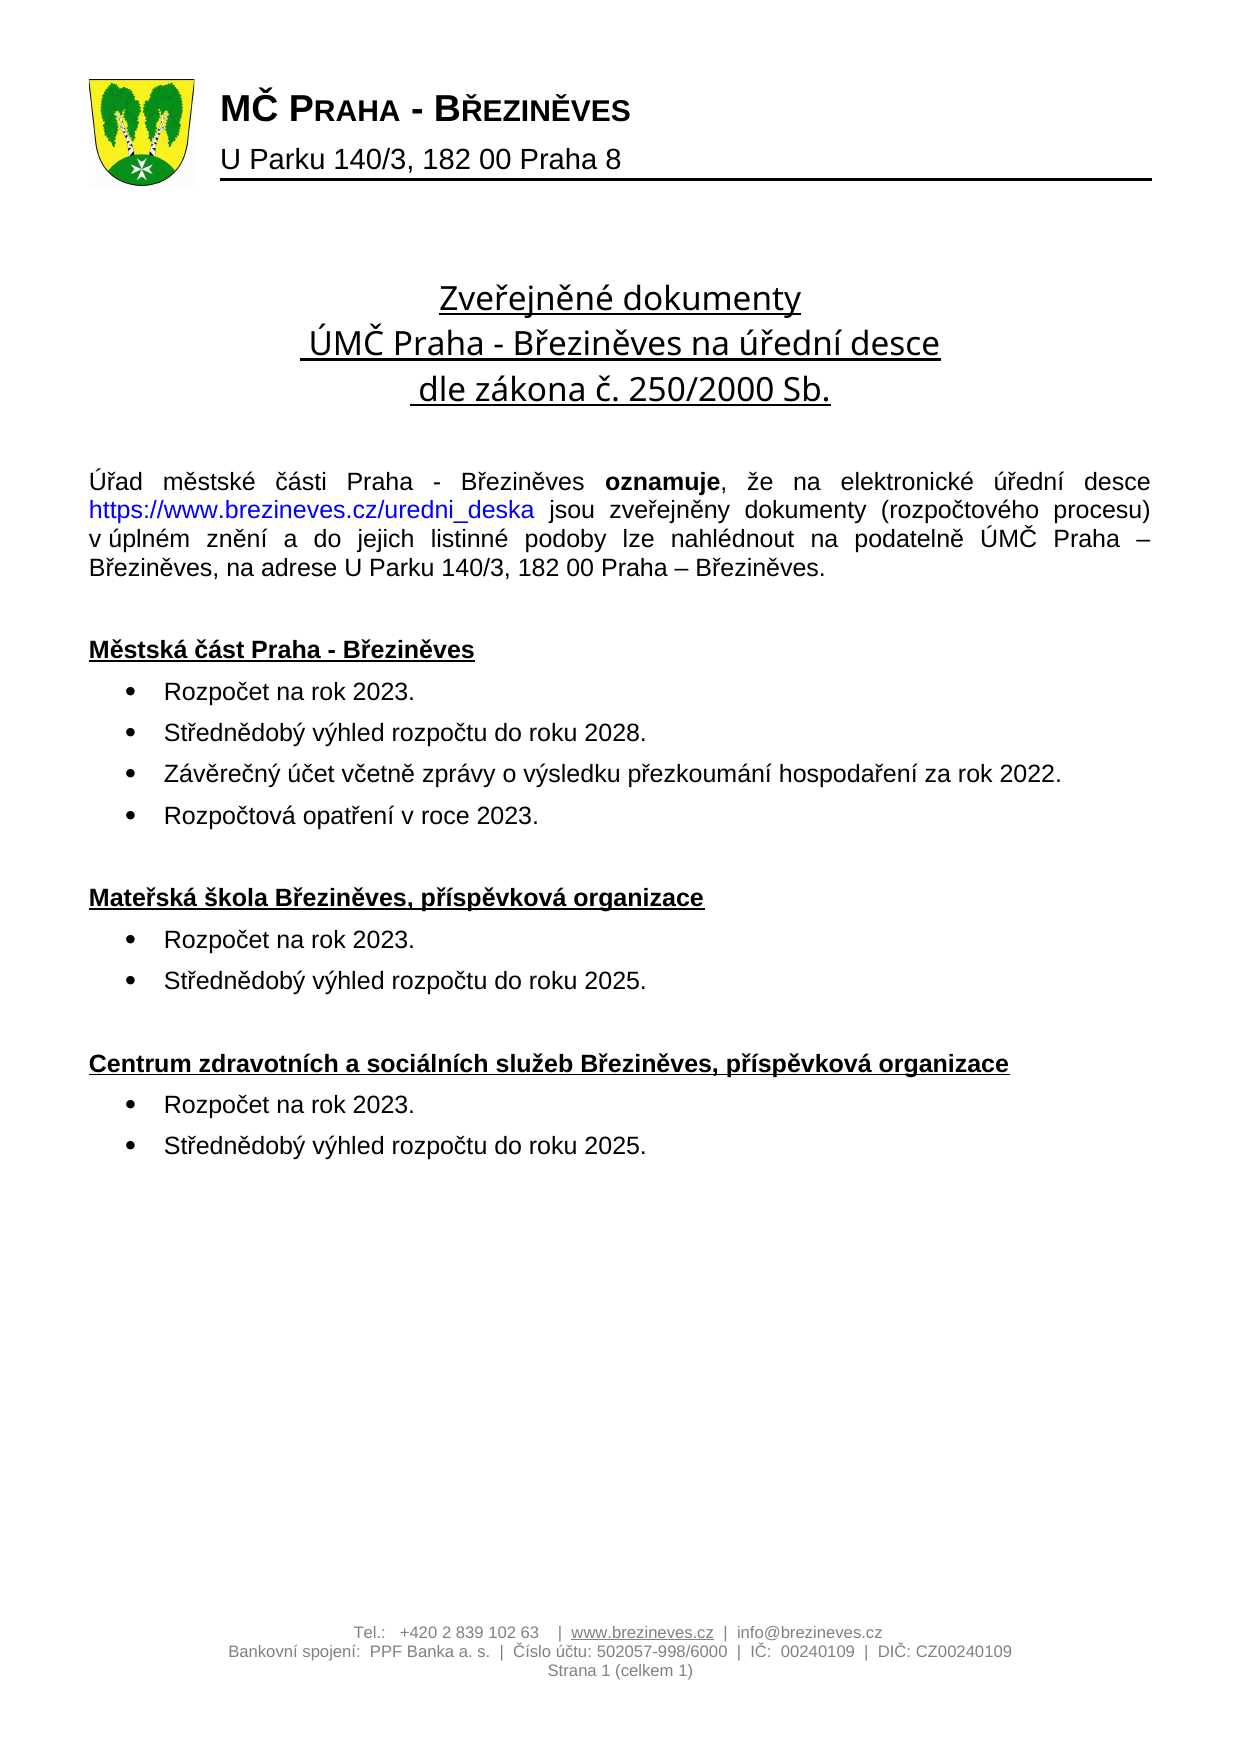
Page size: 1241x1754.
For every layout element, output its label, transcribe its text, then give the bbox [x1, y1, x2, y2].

text Úřad městské části Praha - Březiněves oznamuje, že na elektronické úřední desce https://www.brezineves.cz/uredni_deska jsou zveřejněny dokumenty (rozpočtového procesu) v úplném znění a do jejich listinné podoby lze nahlédnout na podatelně ÚMČ Praha – Březiněves, na adrese U Parku 140/3, 182 00 Praha – Březiněves. [89, 467, 1152, 582]
text Centrum zdravotních a sociálních služeb Březiněves, příspěvková organizace [89, 1048, 1152, 1077]
list Střednědobý výhled rozpočtu do roku 2025. [126, 966, 1152, 995]
list Rozpočet na rok 2023. [126, 924, 1152, 953]
list Střednědobý výhled rozpočtu do roku 2028. [126, 718, 1152, 747]
list Závěrečný účet včetně zprávy o výsledku přezkoumání hospodaření za rok 2022. [126, 759, 1152, 788]
list Střednědobý výhled rozpočtu do roku 2025. [126, 1131, 1152, 1160]
picture [88, 79, 195, 187]
list Rozpočet na rok 2023. [126, 1090, 1152, 1119]
list Rozpočet na rok 2023. [126, 677, 1152, 706]
text Mateřská škola Březiněves, příspěvková organizace [89, 883, 1152, 912]
text Zveřejněné dokumenty [89, 275, 1152, 320]
list Rozpočtová opatření v roce 2023. [126, 801, 1152, 829]
text ÚMČ Praha - Březiněves na úřední desce dle zákona č. 250/2000 Sb. [89, 320, 1152, 411]
text Městská část Praha - Březiněves [89, 635, 1152, 664]
